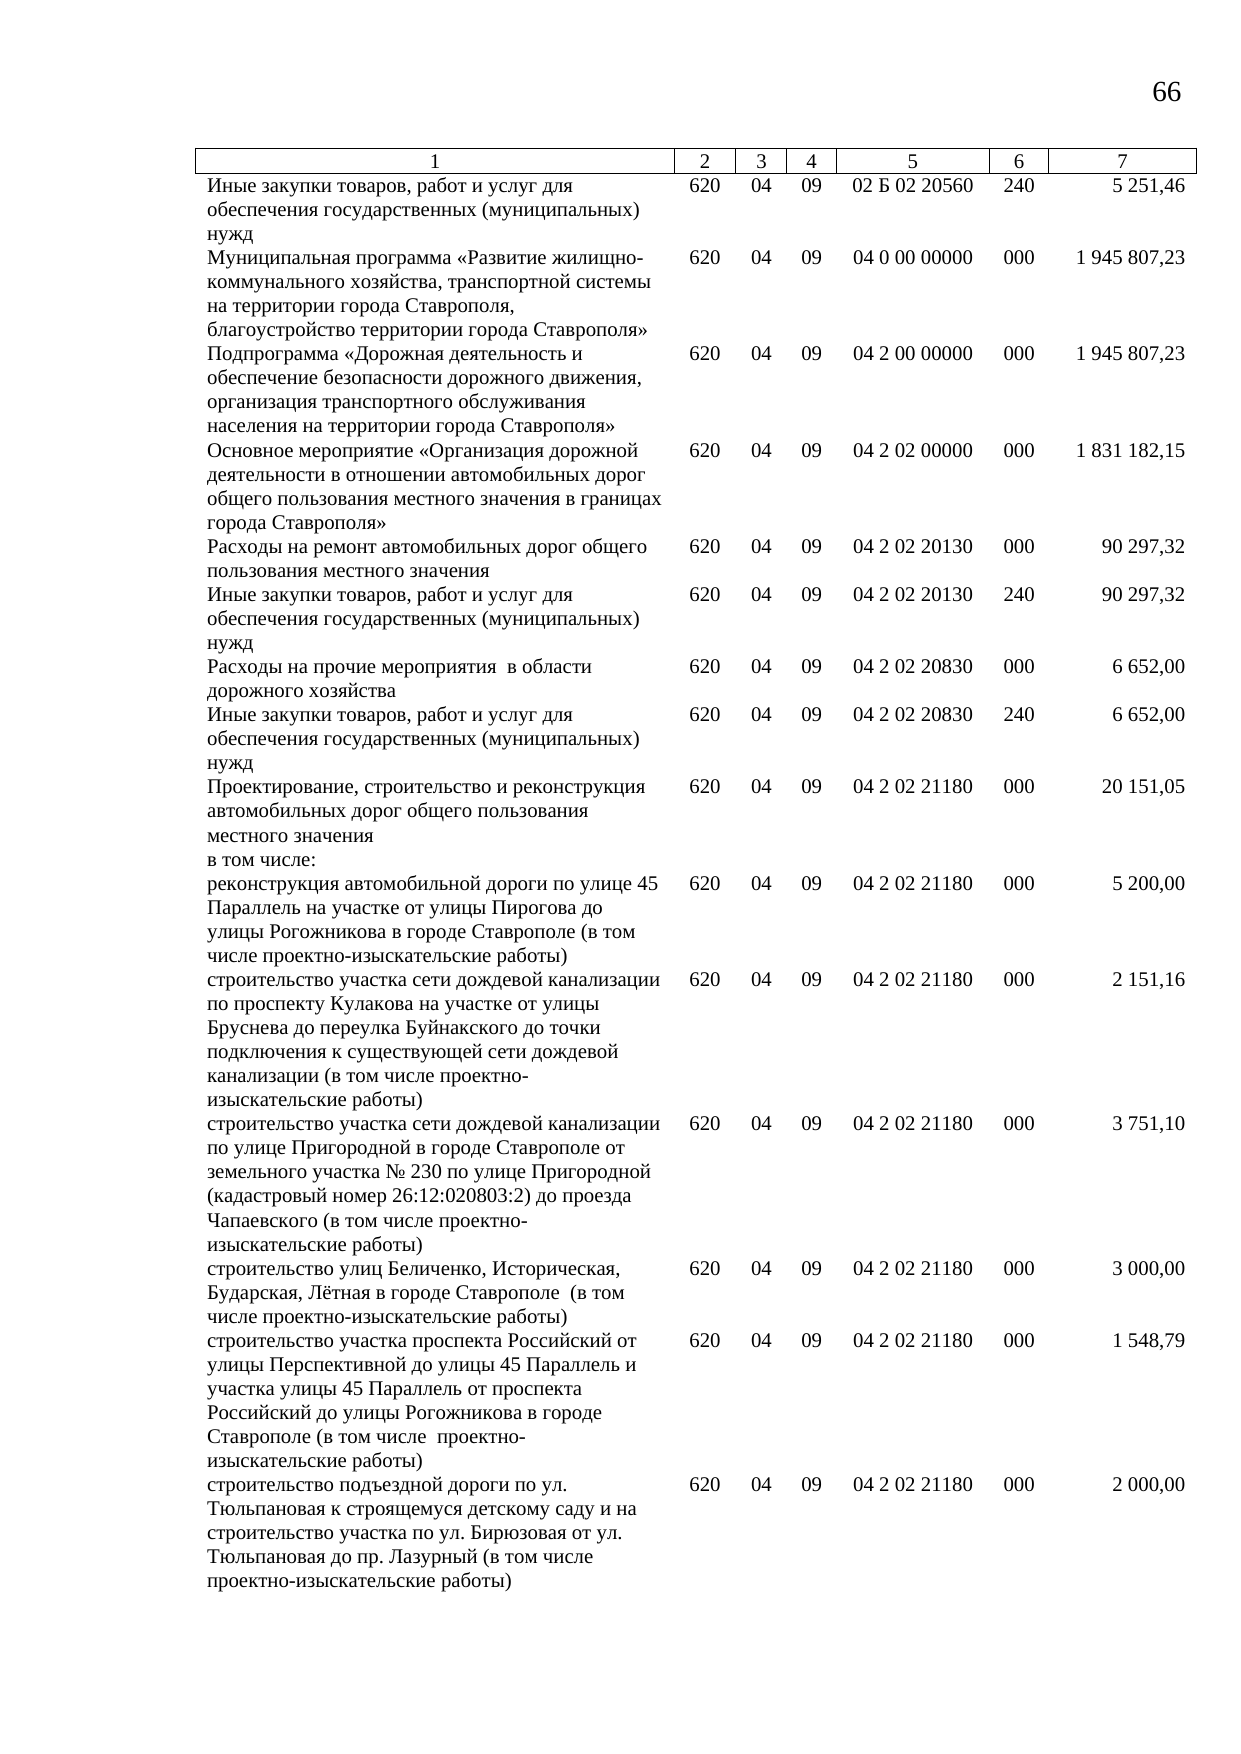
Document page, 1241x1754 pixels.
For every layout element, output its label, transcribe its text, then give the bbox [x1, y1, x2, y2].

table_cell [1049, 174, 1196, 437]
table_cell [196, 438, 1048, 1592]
table_header 1 [196, 149, 674, 173]
table_header 6 [990, 149, 1048, 173]
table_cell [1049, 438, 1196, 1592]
table_header 7 [1049, 149, 1196, 173]
table_header 3 [736, 149, 786, 173]
table_header 5 [837, 149, 989, 173]
table_header 2 [675, 149, 735, 173]
table_header 4 [787, 149, 836, 173]
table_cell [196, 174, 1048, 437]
